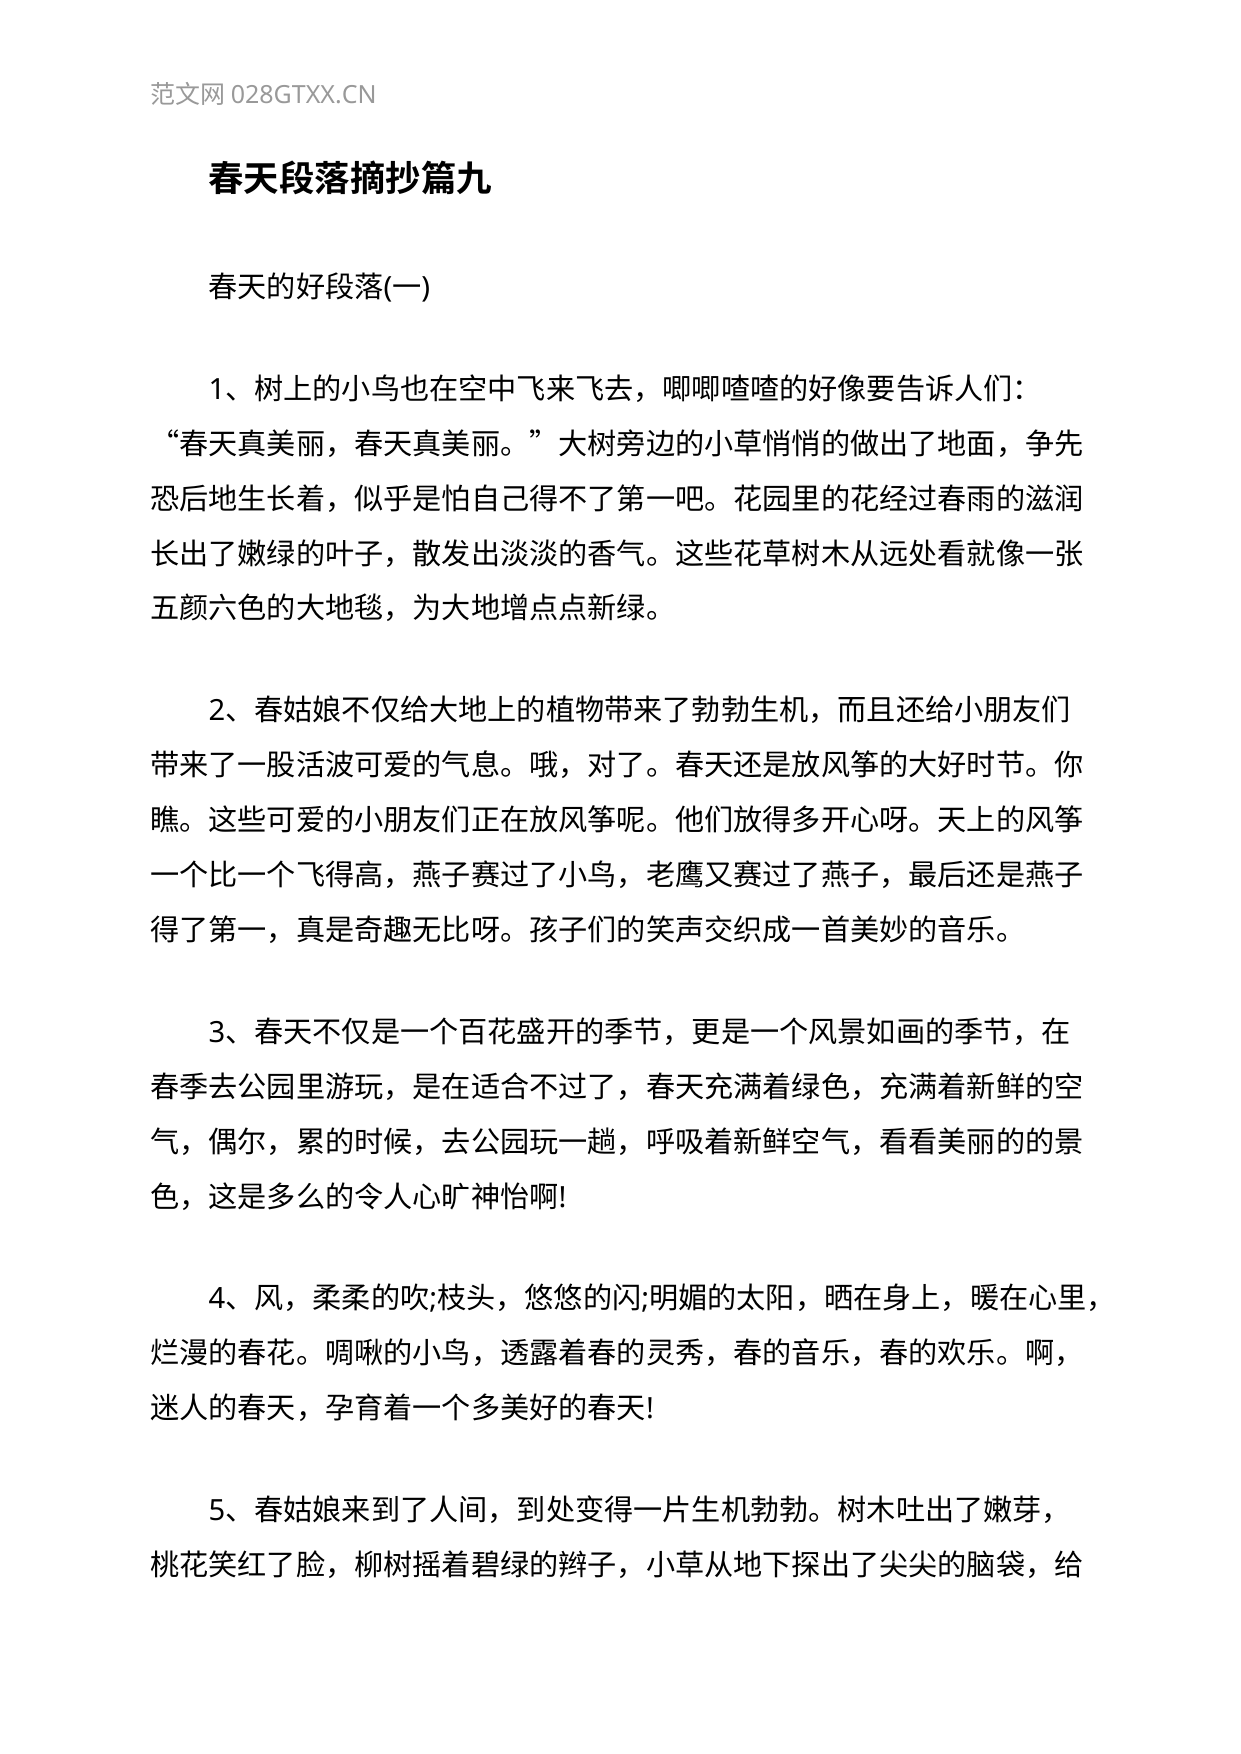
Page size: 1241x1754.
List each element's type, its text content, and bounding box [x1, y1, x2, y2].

text 春天的好段落(一) [150, 263, 1090, 306]
text 2、春姑娘不仅给大地上的植物带来了勃勃生机，而且还给小朋友们带来了一股活波可爱的气息。哦，对了。春天还是放风筝的大好时节。你瞧。这些可爱的小朋友们正在放风筝呢。他们放得多开心呀。天上的风筝一个比一个飞得高，燕子赛过了小鸟，老鹰又赛过了燕子，最后还是燕子得了第一，真是奇趣无比呀。孩子们的笑声交织成一首美妙的音乐。 [150, 687, 1090, 949]
text 3、春天不仅是一个百花盛开的季节，更是一个风景如画的季节，在春季去公园里游玩，是在适合不过了，春天充满着绿色，充满着新鲜的空气，偶尔，累的时候，去公园玩一趟，呼吸着新鲜空气，看看美丽的的景色，这是多么的令人心旷神怡啊! [150, 1008, 1090, 1216]
text 春天段落摘抄篇九 [150, 150, 1090, 201]
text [150, 1487, 1090, 1584]
text 1、树上的小鸟也在空中飞来飞去，唧唧喳喳的好像要告诉人们：“春天真美丽，春天真美丽。”大树旁边的小草悄悄的做出了地面，争先恐后地生长着，似乎是怕自己得不了第一吧。花园里的花经过春雨的滋润长出了嫩绿的叶子，散发出淡淡的香气。这些花草树木从远处看就像一张五颜六色的大地毯，为大地增点点新绿。 [150, 365, 1090, 627]
text 4、风，柔柔的吹;枝头，悠悠的闪;明媚的太阳，晒在身上，暖在心里，烂漫的春花。啁啾的小鸟，透露着春的灵秀，春的音乐，春的欢乐。啊，迷人的春天，孕育着一个多美好的春天! [150, 1275, 1090, 1427]
